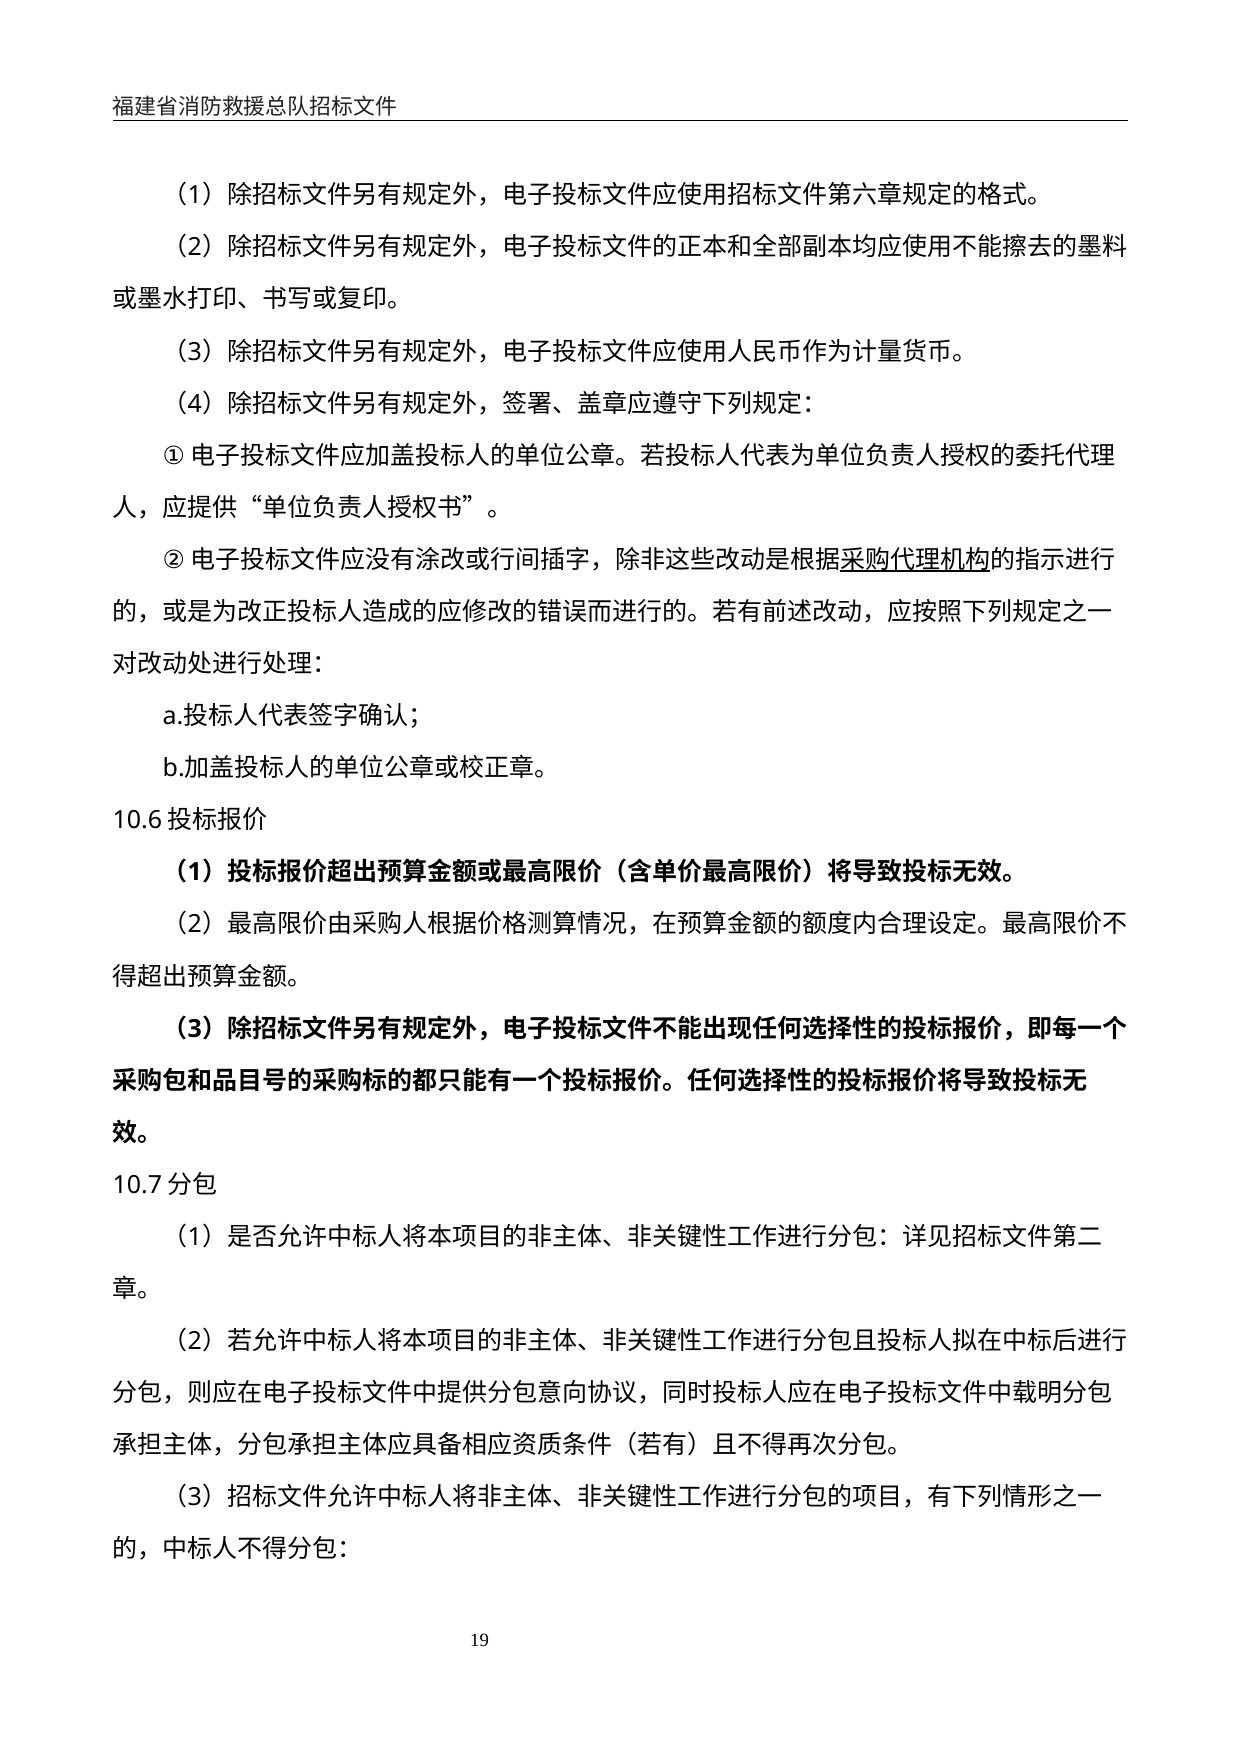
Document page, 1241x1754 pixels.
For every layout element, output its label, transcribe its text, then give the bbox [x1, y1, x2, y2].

text （2）若允许中标人将本项目的非主体、非关键性工作进行分包且投标人拟在中标后进行分包，则应在电子投标文件中提供分包意向协议，同时投标人应在电子投标文件中载明分包承担主体，分包承担主体应具备相应资质条件（若有）且不得再次分包。 [112, 1308, 1128, 1464]
text （3）招标文件允许中标人将非主体、非关键性工作进行分包的项目，有下列情形之一的，中标人不得分包： [112, 1464, 1128, 1568]
text 10.7分包 [112, 1152, 1128, 1204]
text ①电子投标文件应加盖投标人的单位公章。若投标人代表为单位负责人授权的委托代理人，应提供“单位负责人授权书”。 [112, 422, 1128, 527]
text ②电子投标文件应没有涂改或行间插字，除非这些改动是根据采购代理机构的指示进行的，或是为改正投标人造成的应修改的错误而进行的。若有前述改动，应按照下列规定之一对改动处进行处理： [112, 527, 1128, 683]
text b.加盖投标人的单位公章或校正章。 [112, 735, 1128, 787]
text （1）投标报价超出预算金额或最高限价（含单价最高限价）将导致投标无效。 [112, 839, 1128, 891]
text 10.6投标报价 [112, 787, 1128, 839]
text （3）除招标文件另有规定外，电子投标文件不能出现任何选择性的投标报价，即每一个采购包和品目号的采购标的都只能有一个投标报价。任何选择性的投标报价将导致投标无效。 [112, 995, 1128, 1152]
text （3）除招标文件另有规定外，电子投标文件应使用人民币作为计量货币。 [112, 318, 1128, 370]
text （2）最高限价由采购人根据价格测算情况，在预算金额的额度内合理设定。最高限价不得超出预算金额。 [112, 891, 1128, 995]
text （2）除招标文件另有规定外，电子投标文件的正本和全部副本均应使用不能擦去的墨料或墨水打印、书写或复印。 [112, 214, 1128, 318]
text （4）除招标文件另有规定外，签署、盖章应遵守下列规定： [112, 370, 1128, 422]
text （1）是否允许中标人将本项目的非主体、非关键性工作进行分包：详见招标文件第二章。 [112, 1204, 1128, 1308]
text a.投标人代表签字确认； [112, 683, 1128, 735]
list （1）除招标文件另有规定外，电子投标文件应使用招标文件第六章规定的格式。 [112, 162, 1128, 214]
